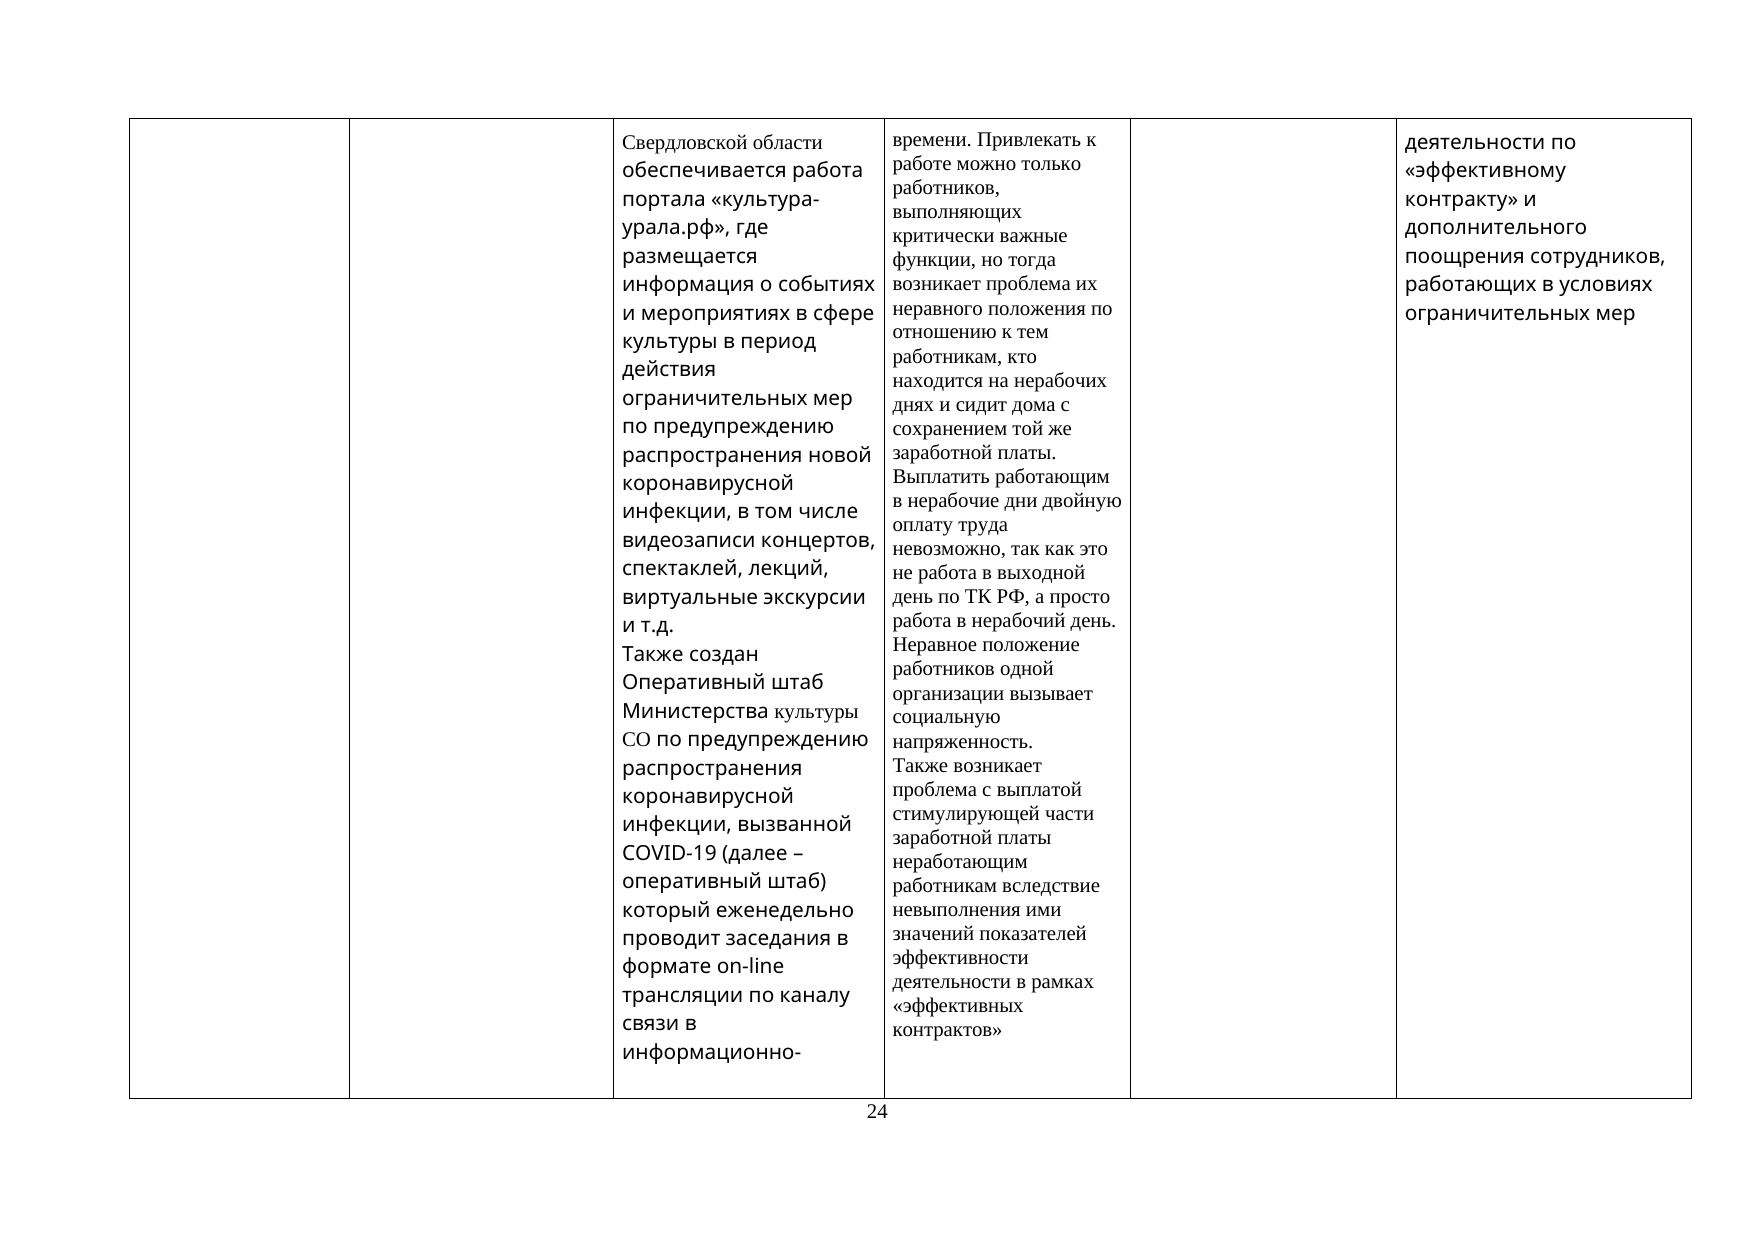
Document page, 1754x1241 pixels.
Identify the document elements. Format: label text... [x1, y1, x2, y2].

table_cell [885, 119, 1130, 1098]
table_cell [1397, 119, 1691, 1098]
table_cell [350, 119, 613, 1098]
table_cell - [1131, 119, 1396, 1098]
table_cell [130, 119, 349, 1098]
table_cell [614, 119, 884, 1098]
